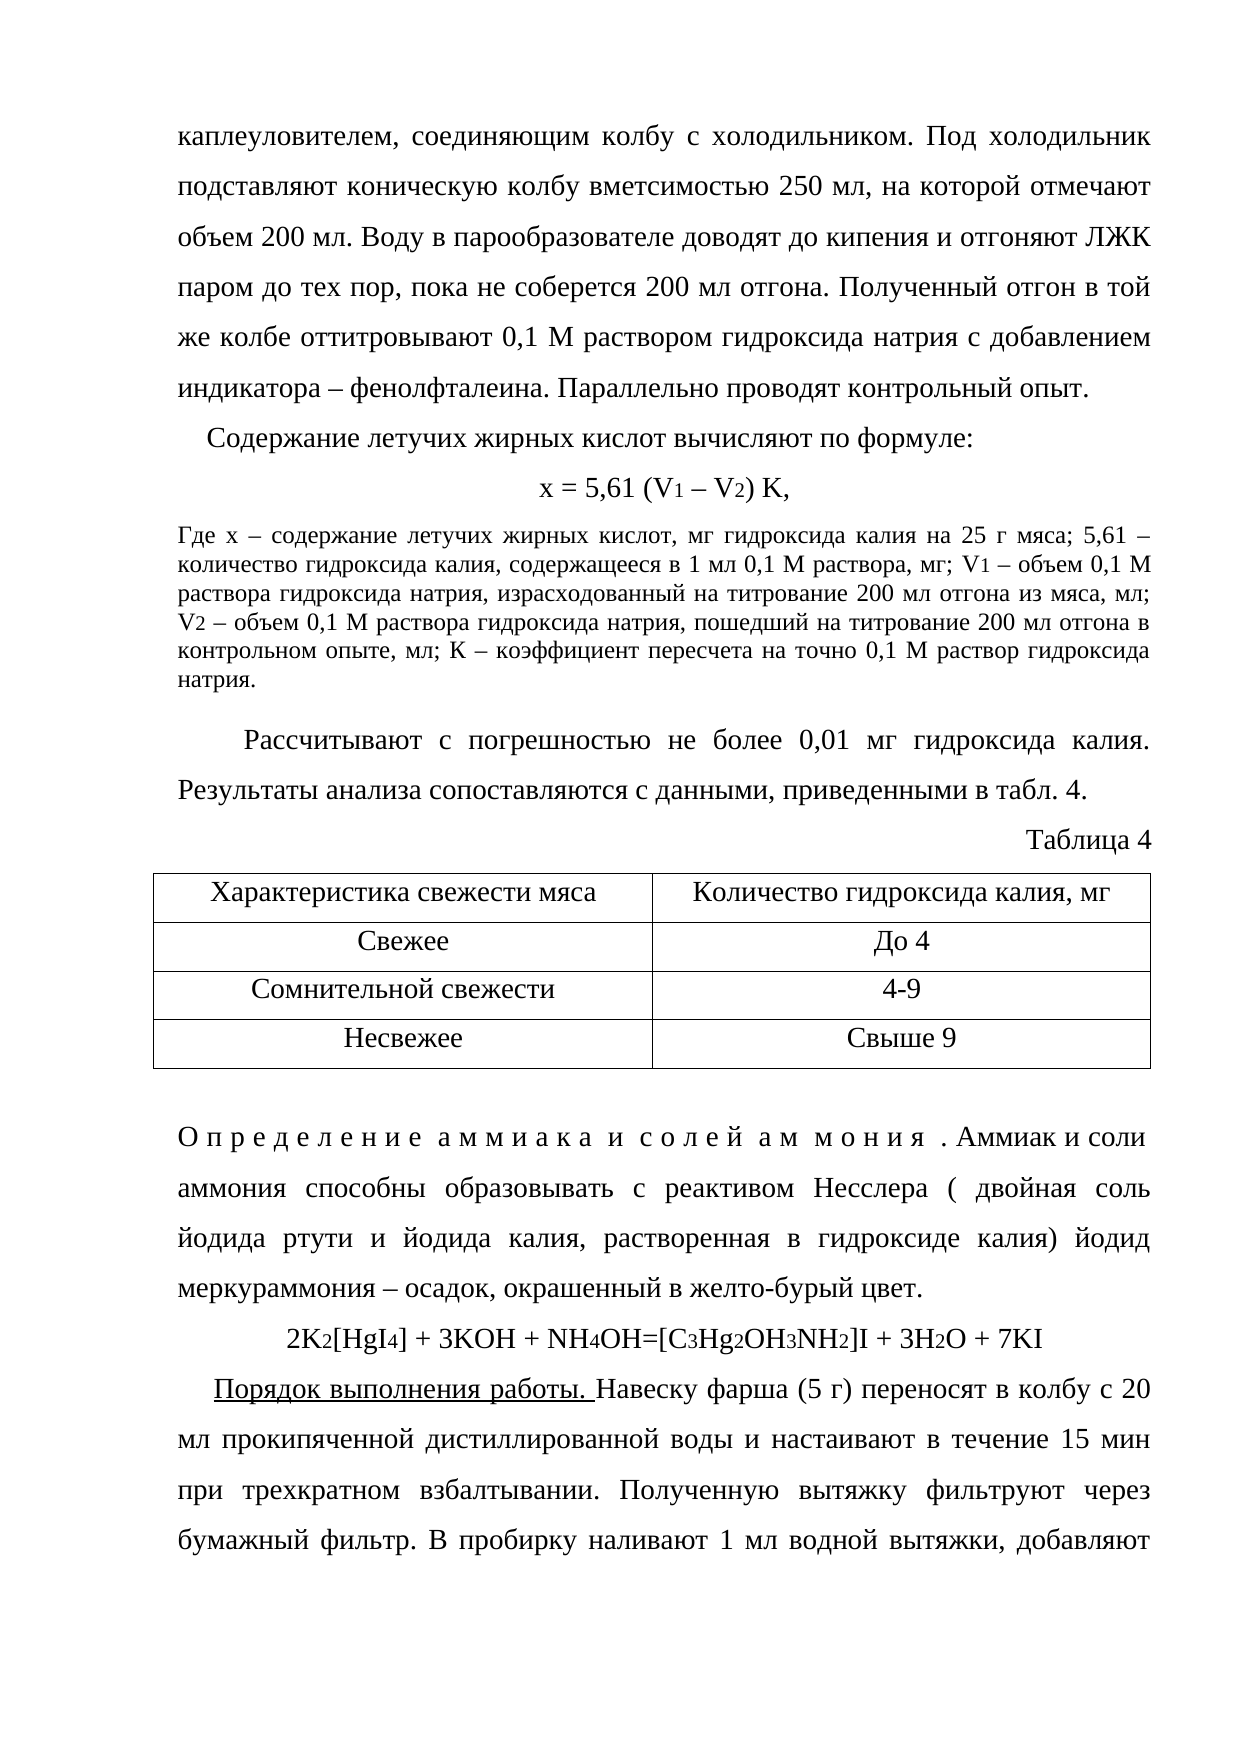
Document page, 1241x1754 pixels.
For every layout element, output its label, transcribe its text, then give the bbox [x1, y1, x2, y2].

text х = 5,61 (V1 – V2) K, [177, 470, 1152, 504]
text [177, 118, 1152, 403]
table_cell Свыше 9 [653, 1020, 1150, 1068]
table_header Количество гидроксида калия, мг [653, 874, 1150, 922]
text Содержание летучих жирных кислот вычисляют по формуле: [177, 420, 1152, 453]
table_cell Свежее [154, 923, 652, 971]
table_header Характеристика свежести мяса [154, 874, 652, 922]
table_cell Сомнительной свежести [154, 972, 652, 1019]
table_cell Несвежее [154, 1020, 652, 1068]
text Таблица 4 [177, 822, 1152, 856]
text Где х – содержание летучих жирных кислот, мг гидроксида калия на 25 г мяса; 5,61 – количество гидроксида калия, содержащееся в 1 мл 0,1 М раствора, мг; V1 – объем 0,1 М раствора гидроксида натрия, израсходованный на титрование 200 мл отгона из мяса, мл; V2 – объем 0,1 М раствора гидроксида натрия, пошедший на титрование 200 мл отгона в контрольном опыте, мл; К – коэффициент пересчета на точно 0,1 М раствор гидроксида натрия. [177, 521, 1152, 693]
table_cell 4-9 [653, 972, 1150, 1019]
text 2K2[HgI4] + 3KOH + NH4OH=[C3Hg2OH3NH2]I + 3H2O + 7KI [177, 1321, 1152, 1354]
text О п р е д е л е н и е а м м и а к а и с о л е й а м м о н и я . Аммиак и соли аммония способны образовывать с реактивом Несслера ( двойная соль йодида ртути и йодида калия, растворенная в гидроксиде калия) йодид меркураммония – осадок, окрашенный в желто-бурый цвет. [177, 1119, 1152, 1304]
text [177, 1371, 1152, 1556]
table_cell До 4 [653, 923, 1150, 971]
text Рассчитывают с погрешностью не более 0,01 мг гидроксида калия. Результаты анализа сопоставляются с данными, приведенными в табл. 4. [177, 722, 1152, 806]
